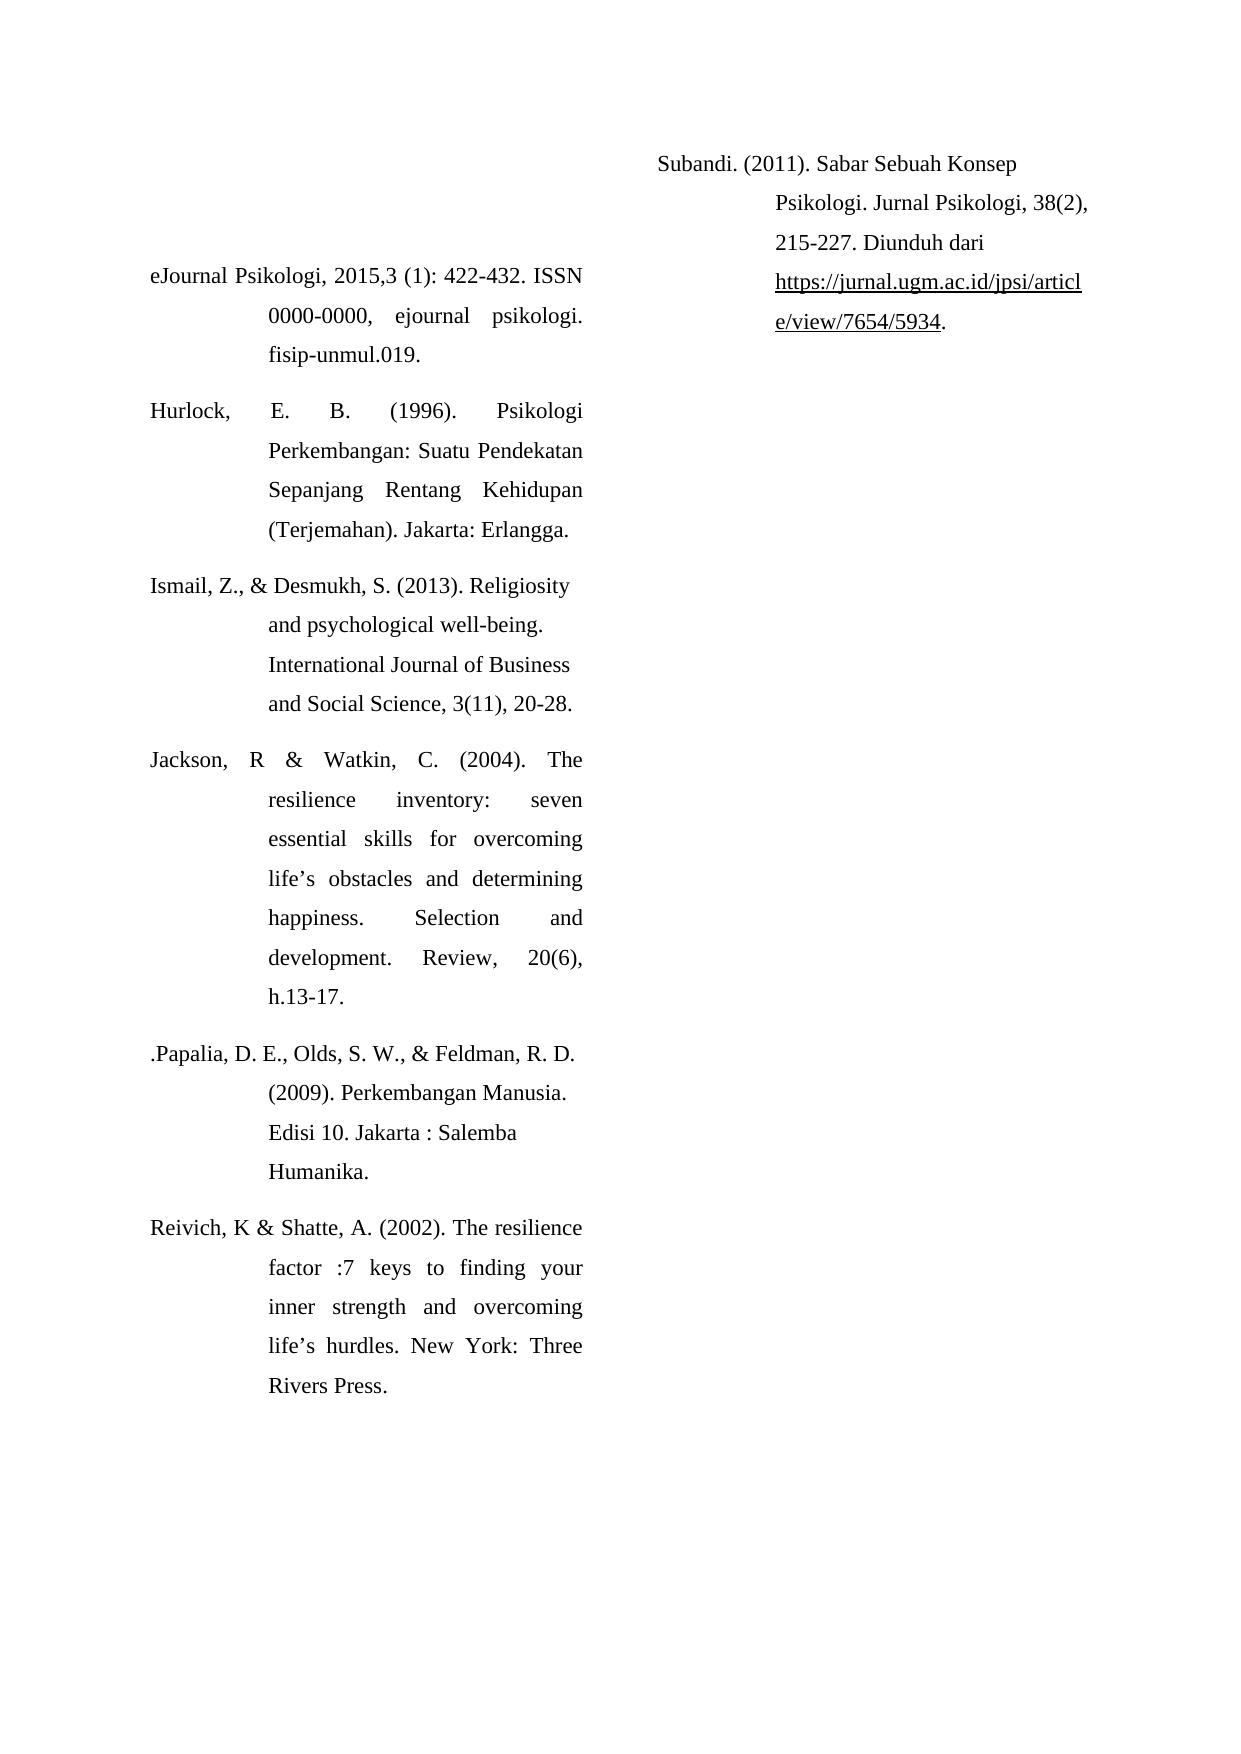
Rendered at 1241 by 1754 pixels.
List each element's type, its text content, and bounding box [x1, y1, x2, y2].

text Hurlock, E. B. (1996). Psikologi Perkembangan: Suatu Pendekatan Sepanjang Rentang Kehidupan (Terjemahan). Jakarta: Erlangga. [150, 397, 583, 542]
text .Papalia, D. E., Olds, S. W., & Feldman, R. D. (2009). Perkembangan Manusia. Edisi 10. Jakarta : Salemba Humanika. [150, 1039, 583, 1184]
text eJournal Psikologi, 2015,3 (1): 422-432. ISSN 0000-0000, ejournal psikologi. fisip-unmul.019. [150, 262, 583, 368]
text Jackson, R & Watkin, C. (2004). The resilience inventory: seven essential skills for overcoming life’s obstacles and determining happiness. Selection and development. Review, 20(6), h.13-17. [150, 747, 583, 1010]
text Subandi. (2011). Sabar Sebuah Konsep Psikologi. Jurnal Psikologi, 38(2), 215-227. Diunduh dari https://jurnal.ugm.ac.id/jpsi/article/view/7654/5934. [657, 150, 1090, 334]
text Ismail, Z., & Desmukh, S. (2013). Religiosity and psychological well-being. International Journal of Business and Social Science, 3(11), 20-28. [150, 572, 583, 717]
text Reivich, K & Shatte, A. (2002). The resilience factor :7 keys to finding your inner strength and overcoming life’s hurdles. New York: Three Rivers Press. [150, 1214, 583, 1398]
